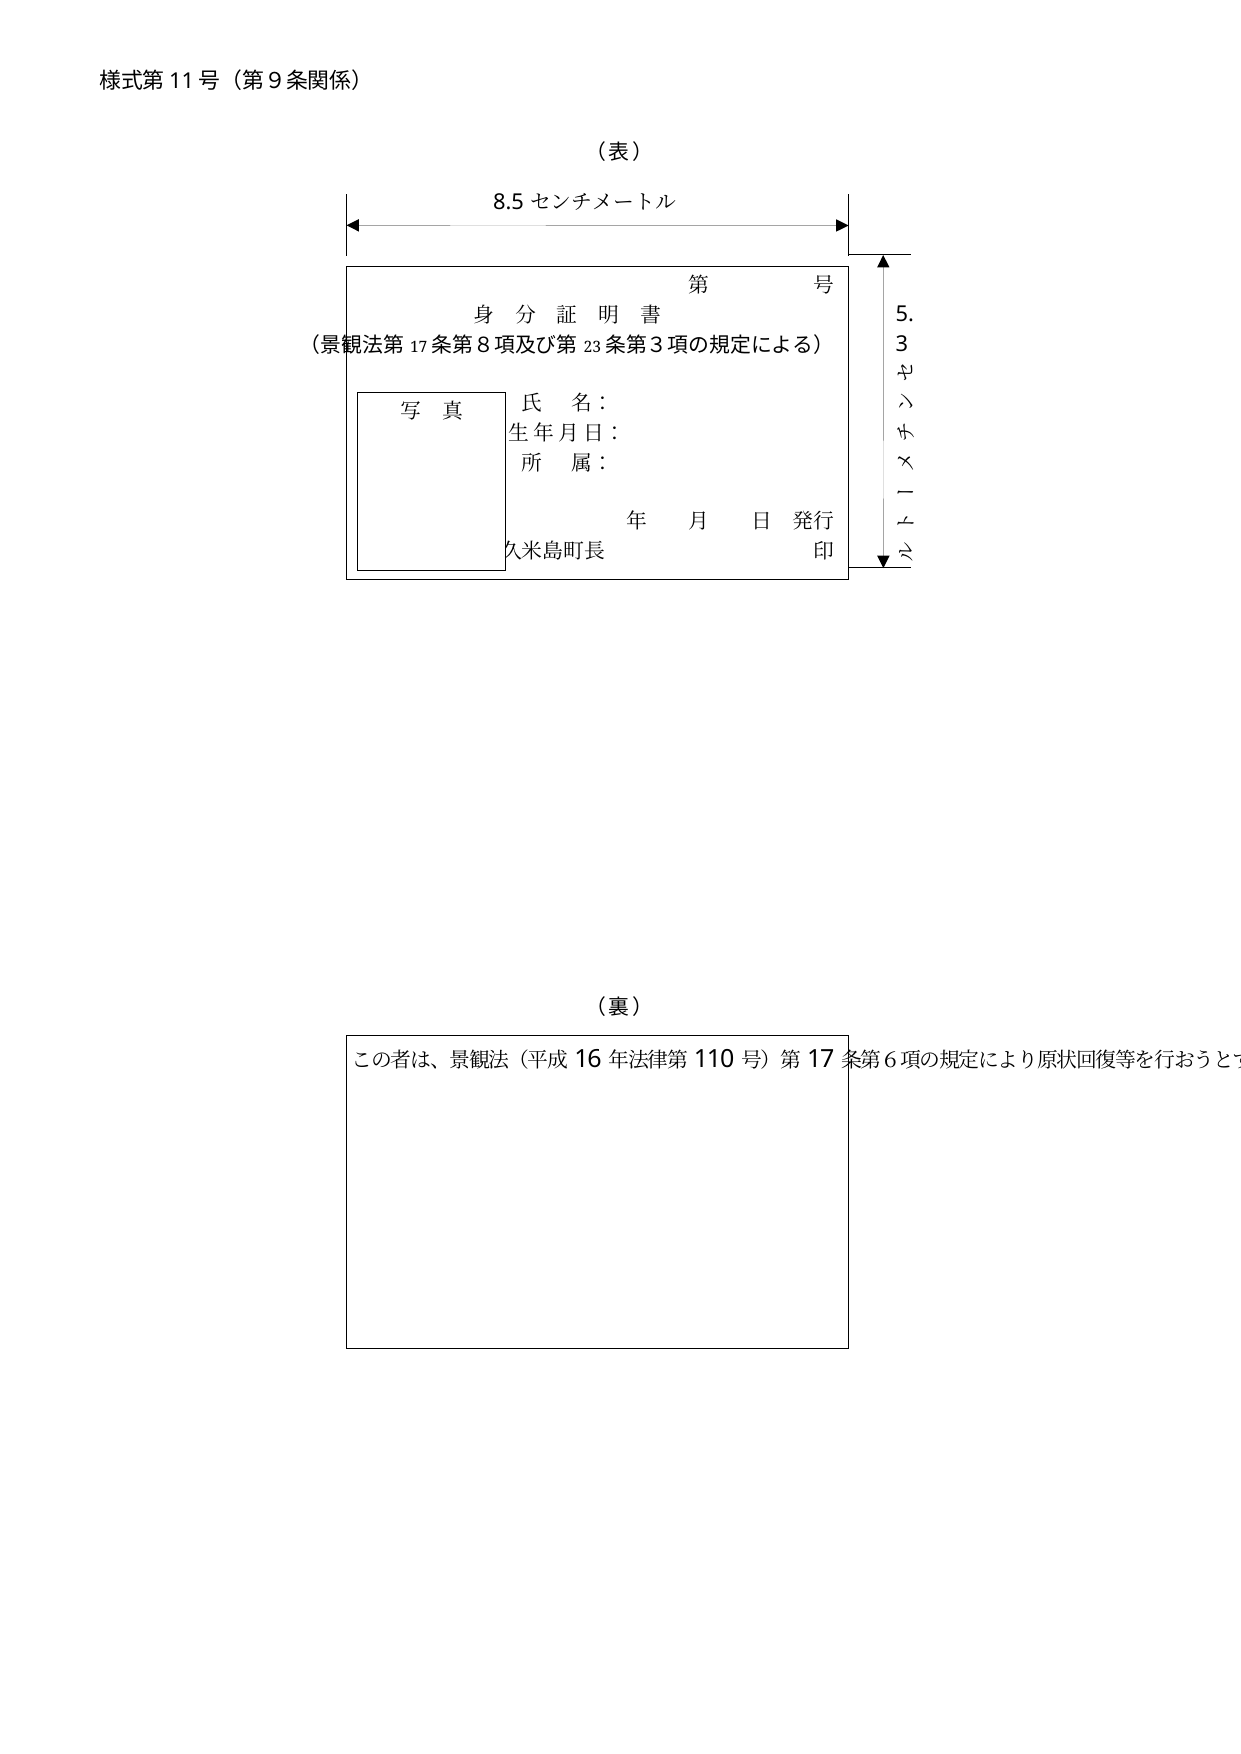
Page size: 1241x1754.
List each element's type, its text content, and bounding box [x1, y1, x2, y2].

text （表） [118, 131, 1122, 170]
text （裏） [118, 986, 1122, 1025]
